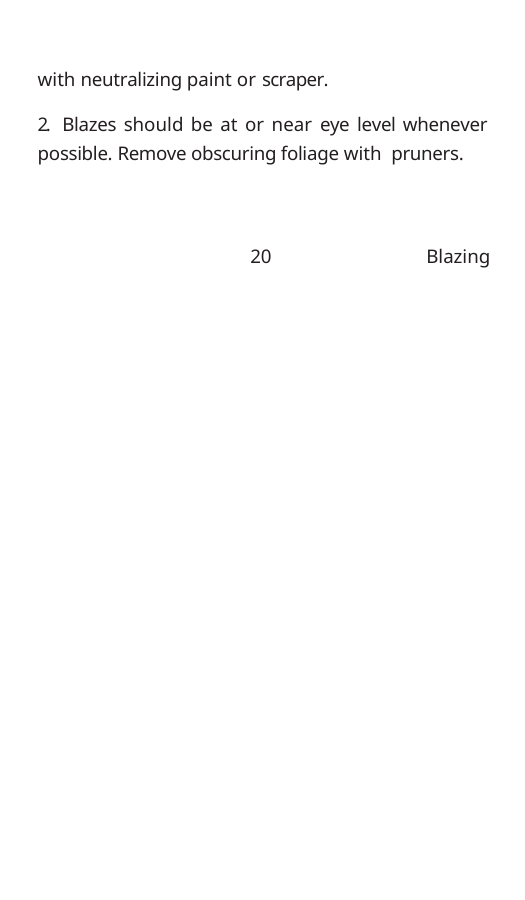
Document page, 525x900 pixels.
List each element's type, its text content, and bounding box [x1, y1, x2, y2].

list Blazes should be at or near eye level whenever possible. Remove obscuring foliage with pruners. [37, 111, 488, 166]
list Blazing [250, 243, 500, 268]
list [37, 67, 488, 92]
